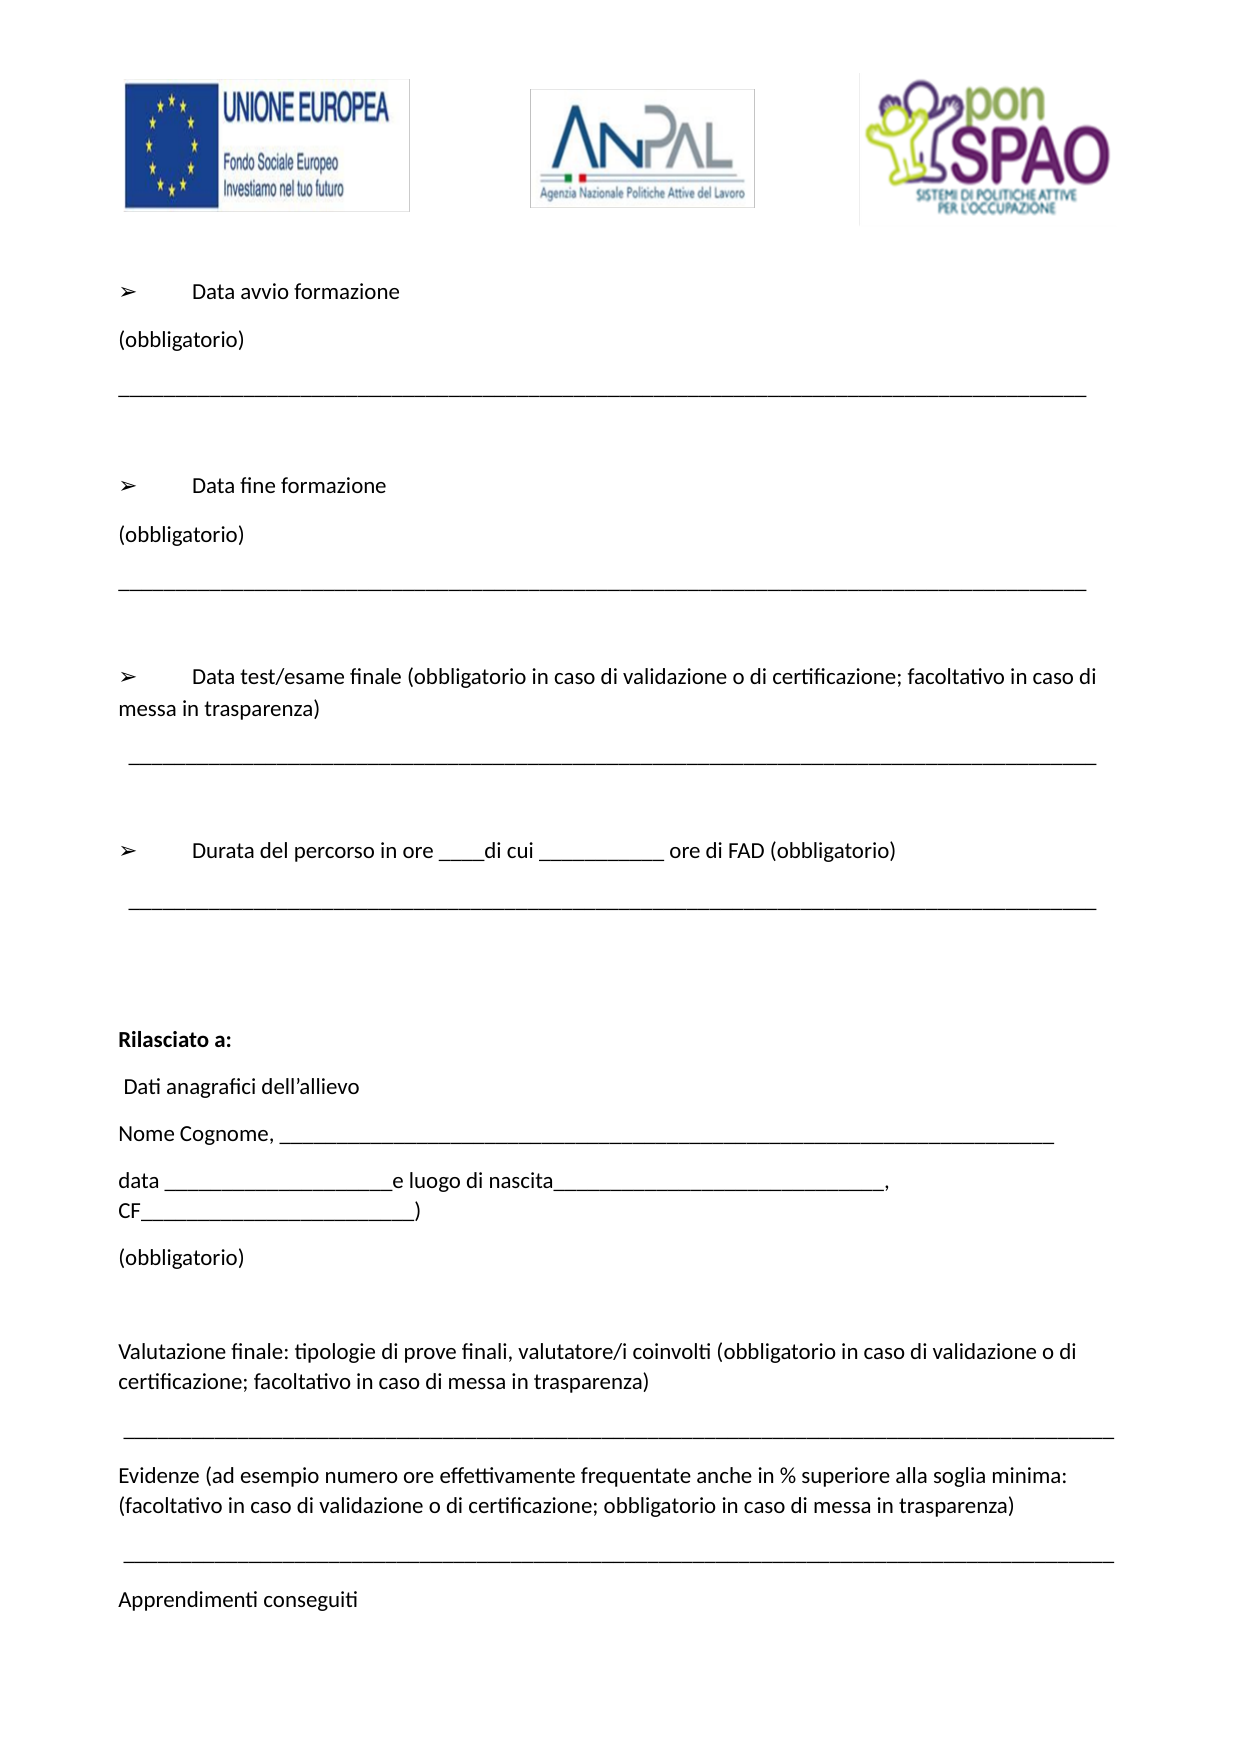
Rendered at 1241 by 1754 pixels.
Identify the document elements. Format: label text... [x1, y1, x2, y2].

text Dati anagrafici dell’allievo [118, 1072, 1122, 1100]
text ➢ Data fine formazione [118, 469, 1122, 501]
text ➢ Data avvio formazione [118, 275, 1122, 306]
text Valutazione finale: tipologie di prove finali, valutatore/i coinvolti (obbligatorio in caso di validazione o di certificazione; facoltativo in caso di messa in trasparenza) [118, 1337, 1122, 1395]
text (obbligatorio) [118, 1243, 1122, 1271]
text _______________________________________________________________________________________ [118, 1538, 1122, 1566]
text _____________________________________________________________________________________ [118, 372, 1122, 400]
text _____________________________________________________________________________________ [118, 741, 1122, 769]
text _______________________________________________________________________________________ [118, 1414, 1122, 1442]
text (obbligatorio) [118, 325, 1122, 353]
text Evidenze (ad esempio numero ore effettivamente frequentate anche in % superiore alla soglia minima: (facoltativo in caso di validazione o di certificazione; obbligatorio in caso di messa in trasparenza) [118, 1461, 1122, 1519]
text (obbligatorio) [118, 520, 1122, 548]
picture [123, 73, 1117, 228]
text Rilasciato a: [118, 1025, 1122, 1053]
text Apprendimenti conseguiti [118, 1585, 1122, 1613]
text Nome Cognome, ____________________________________________________________________ [118, 1119, 1122, 1147]
text _____________________________________________________________________________________ [118, 885, 1122, 913]
text ➢ Data test/esame finale (obbligatorio in caso di validazione o di certificazione; facoltativo in caso di messa in trasparenza) [118, 660, 1122, 722]
text _____________________________________________________________________________________ [118, 567, 1122, 594]
text data ____________________e luogo di nascita_____________________________, CF________________________) [118, 1166, 1122, 1224]
text ➢ Durata del percorso in ore ____di cui ___________ ore di FAD (obbligatorio) [118, 834, 1122, 866]
